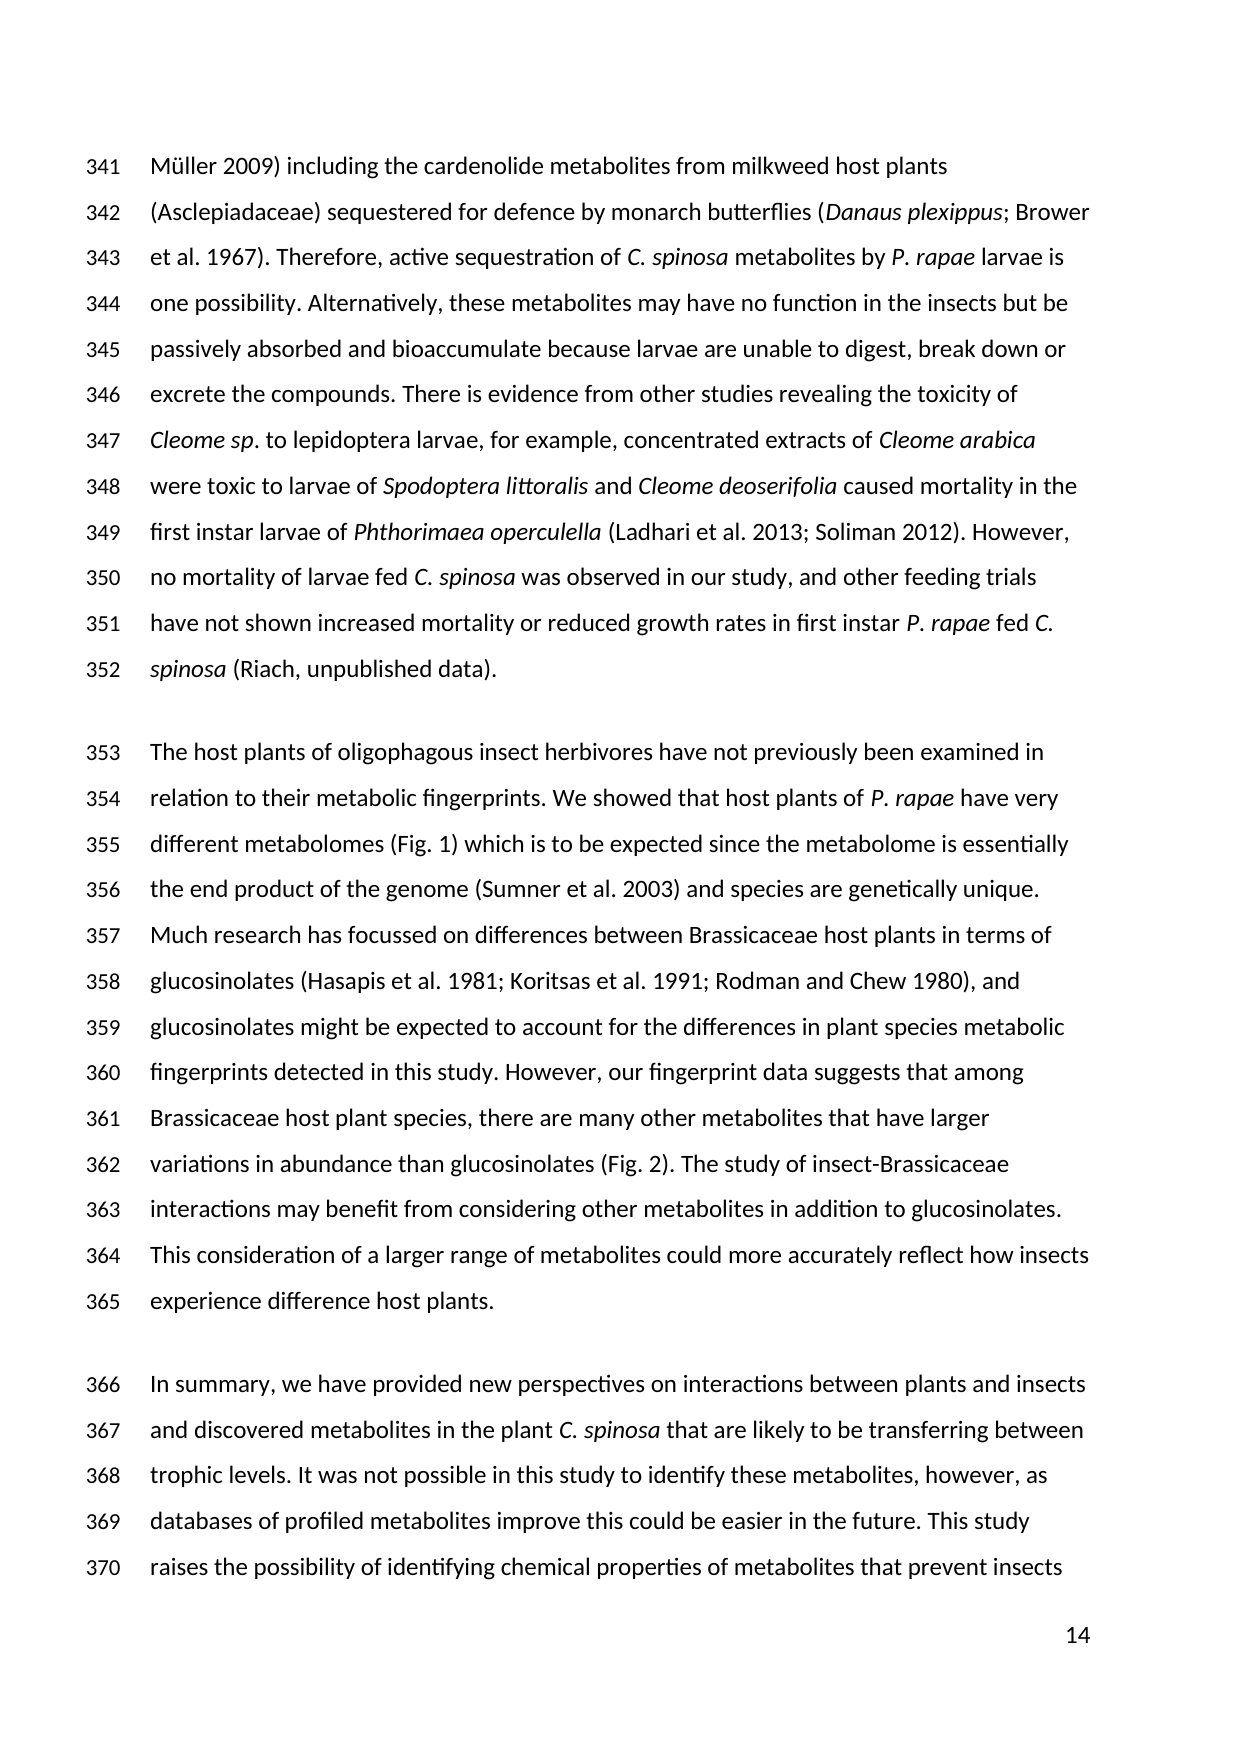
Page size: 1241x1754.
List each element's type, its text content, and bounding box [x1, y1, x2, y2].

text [150, 1368, 1090, 1582]
text The host plants of oligophagous insect herbivores have not previously been examined in relation to their metabolic fingerprints. We showed that host plants of P. rapae have very different metabolomes (Fig. 1) which is to be expected since the metabolome is essentially the end product of the genome (Sumner et al. 2003) and species are genetically unique. Much research has focussed on differences between Brassicaceae host plants in terms of glucosinolates (Hasapis et al. 1981; Koritsas et al. 1991; Rodman and Chew 1980), and glucosinolates might be expected to account for the differences in plant species metabolic fingerprints detected in this study. However, our fingerprint data suggests that among Brassicaceae host plant species, there are many other metabolites that have larger variations in abundance than glucosinolates (Fig. 2). The study of insect-Brassicaceae interactions may benefit from considering other metabolites in addition to glucosinolates. This consideration of a larger range of metabolites could more accurately reflect how insects experience difference host plants. [150, 736, 1090, 1316]
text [150, 150, 1090, 683]
